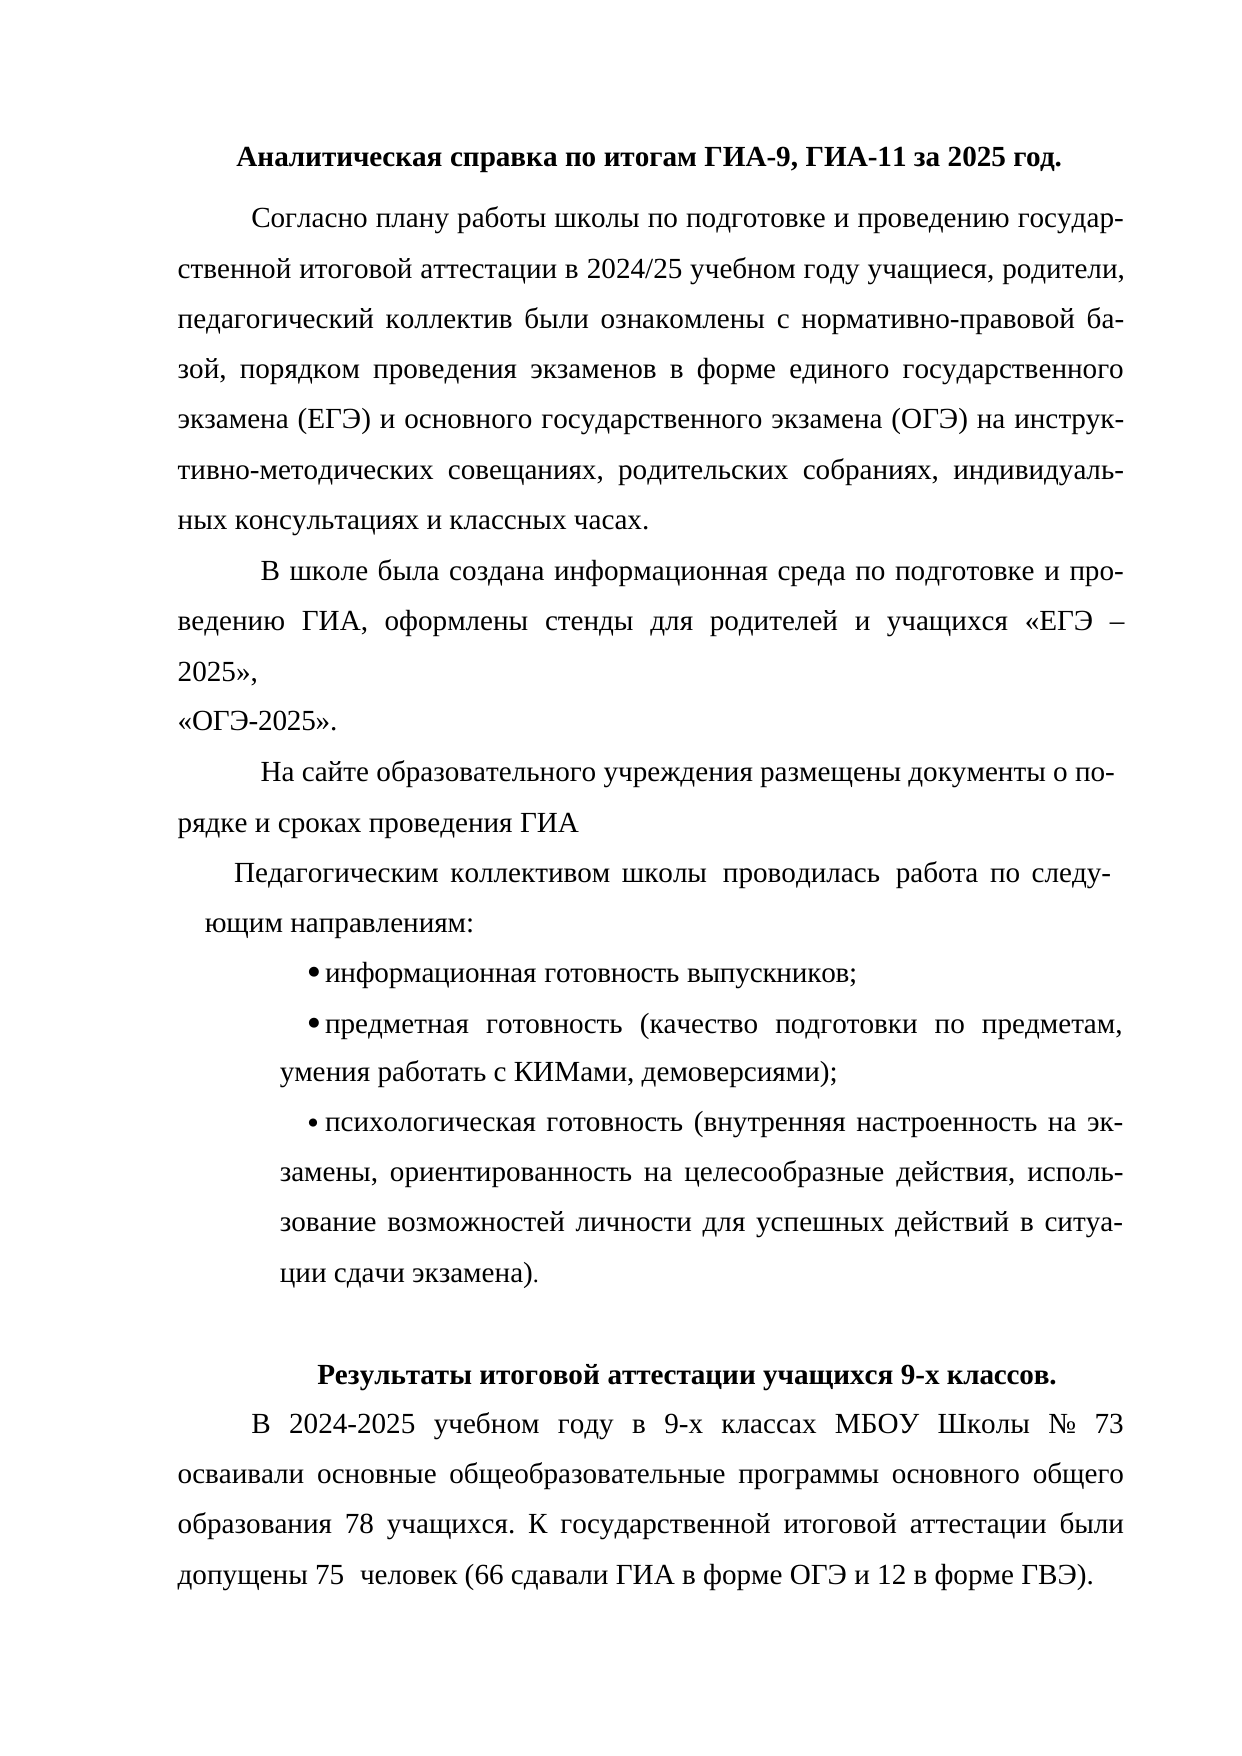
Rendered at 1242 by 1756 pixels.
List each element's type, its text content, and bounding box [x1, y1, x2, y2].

text «ОГЭ-2025». [177, 704, 1138, 737]
text Педагогическим коллективом школы проводилась работа по следу- ющим направлениям: [204, 855, 1138, 939]
text Результаты итоговой аттестации учащихся 9-х классов. [317, 1357, 1138, 1390]
text В 2024-2025 учебном году в 9-х классах МБОУ Школы № 73 осваивали основные общеобразовательные программы основного общего образования 78 учащихся. К государственной итоговой аттестации были допущены 75 человек (66 сдавали ГИА в форме ОГЭ и 12 в форме ГВЭ). [177, 1406, 1125, 1591]
text В школе была создана информационная среда по подготовке и про- ведению ГИА, оформлены стенды для родителей и учащихся «ЕГЭ – 2025», [177, 553, 1125, 687]
text Согласно плану работы школы по подготовке и проведению государ- ственной итоговой аттестации в 2024/25 учебном году учащиеся, родители, педагогический коллектив были ознакомлены с нормативно-правовой ба- зой, порядком проведения экзаменов в форме единого государственного экзамена (ЕГЭ) и основного государственного экзамена (ОГЭ) на инструк- тивно-методических совещаниях, родительских собраниях, индивидуаль- ных консультациях и классных часах. [177, 200, 1125, 536]
list предметная готовность (качество подготовки по предметам, умения работать с КИМами, демоверсиями); [279, 1006, 1123, 1087]
list информационная готовность выпускников; [309, 956, 1138, 989]
text Аналитическая справка по итогам ГИА-9, ГИА-11 за 2025 год. [236, 139, 1138, 173]
text На сайте образовательного учреждения размещены документы о по- рядке и сроках проведения ГИА [177, 754, 1138, 838]
list психологическая готовность (внутренняя настроенность на эк- замены, ориентированность на целесообразные действия, исполь- зование возможностей личности для успешных действий в ситуа- ции сдачи экзамена). [279, 1104, 1124, 1288]
